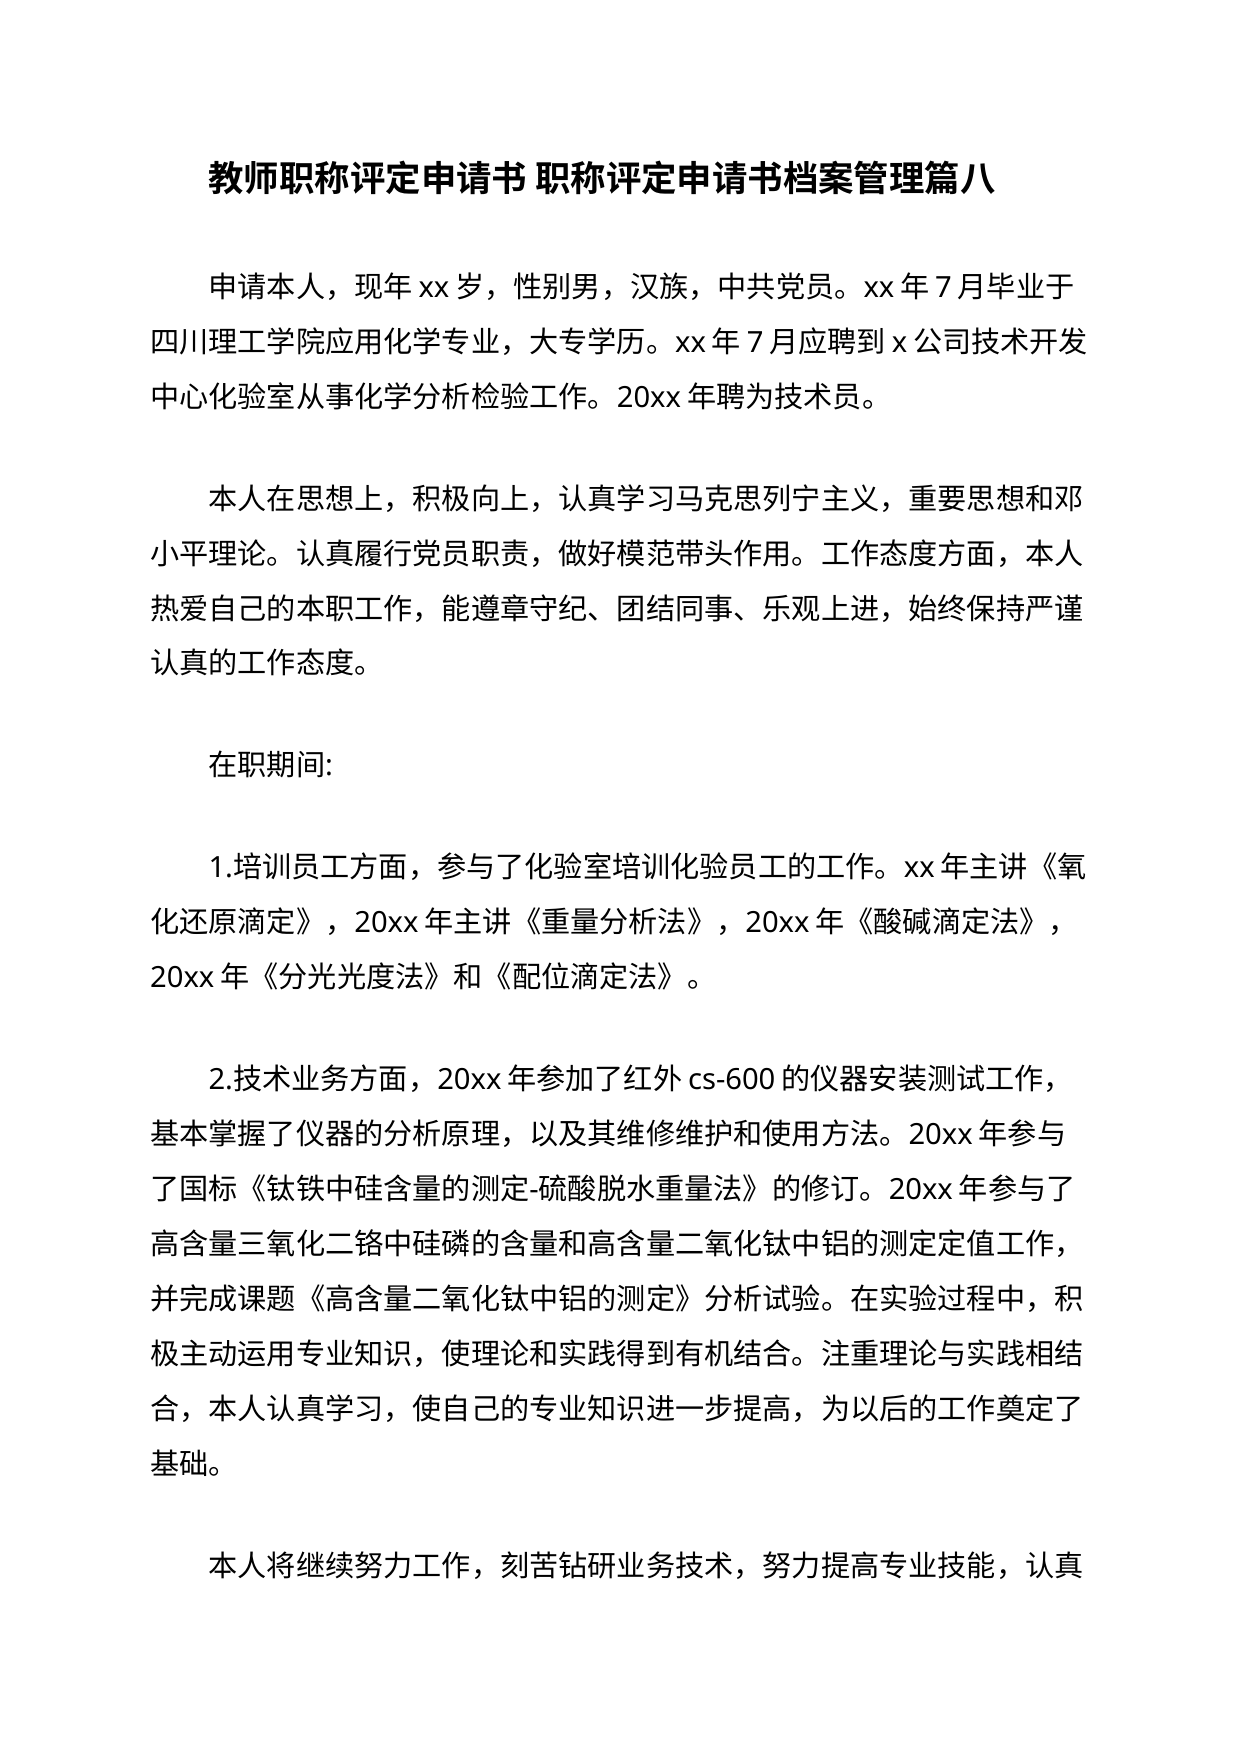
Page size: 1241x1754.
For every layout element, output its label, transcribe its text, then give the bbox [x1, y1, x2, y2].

text 2.技术业务方面，20xx年参加了红外cs-600的仪器安装测试工作，基本掌握了仪器的分析原理，以及其维修维护和使用方法。20xx年参与了国标《钛铁中硅含量的测定-硫酸脱水重量法》的修订。20xx年参与了高含量三氧化二铬中硅磷的含量和高含量二氧化钛中铝的测定定值工作，并完成课题《高含量二氧化钛中铝的测定》分析试验。在实验过程中，积极主动运用专业知识，使理论和实践得到有机结合。注重理论与实践相结合，本人认真学习，使自己的专业知识进一步提高，为以后的工作奠定了基础。 [150, 1056, 1090, 1483]
text 在职期间: [150, 742, 1090, 784]
text 本人在思想上，积极向上，认真学习马克思列宁主义，重要思想和邓小平理论。认真履行党员职责，做好模范带头作用。工作态度方面，本人热爱自己的本职工作，能遵章守纪、团结同事、乐观上进，始终保持严谨认真的工作态度。 [150, 475, 1090, 682]
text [150, 1542, 1090, 1584]
text 1.培训员工方面，参与了化验室培训化验员工的工作。xx年主讲《氧化还原滴定》，20xx年主讲《重量分析法》，20xx年《酸碱滴定法》，20xx年《分光光度法》和《配位滴定法》。 [150, 844, 1090, 996]
text 申请本人，现年xx岁，性别男，汉族，中共党员。xx年7月毕业于四川理工学院应用化学专业，大专学历。xx年7月应聘到x公司技术开发中心化验室从事化学分析检验工作。20xx年聘为技术员。 [150, 263, 1090, 416]
text 教师职称评定申请书 职称评定申请书档案管理篇八 [150, 150, 1090, 201]
